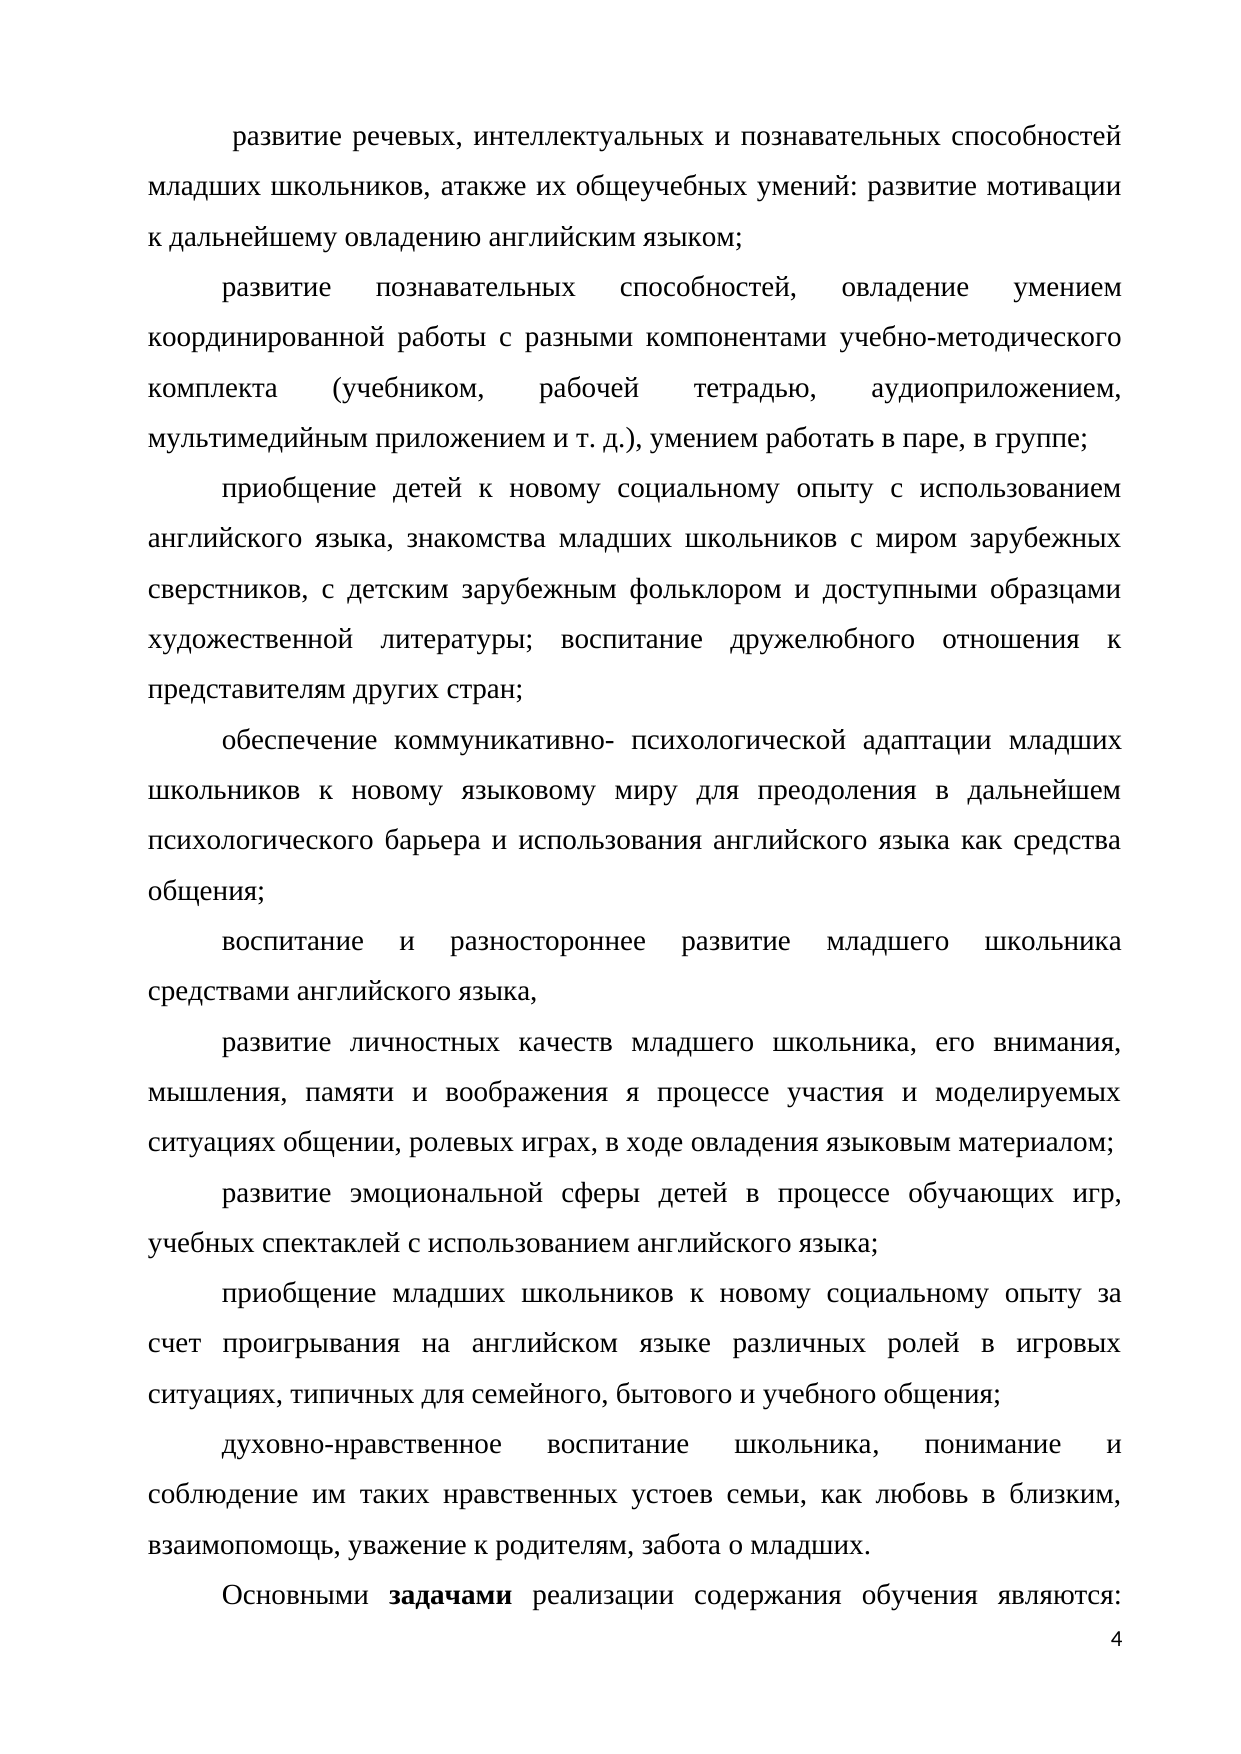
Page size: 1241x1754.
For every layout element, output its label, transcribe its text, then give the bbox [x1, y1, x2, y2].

text развитие речевых, интеллектуальных и познавательных способностей младших школьников, aтакже их общеучебных умений: развитие мотивации к дальнейшему овладению английским языком; [148, 118, 1122, 252]
text приобщение детей к новому социальному опыту с использованием английского языка, знакомства младших школьников с миром зарубежных сверстников, с детским зарубежным фольклором и доступными образцами художественной литературы; воспитание дружелюбного отношения к представителям других стран; [148, 470, 1122, 705]
text развитие познавательных способностей, овладение умением координированной работы с разными компонентами учебно-методического комплекта (учебником, рабочей тетрадью, аудиоприложением, мультимедийным приложением и т. д.), умением работать в паре, в группе; [148, 269, 1122, 453]
text обеспечение коммуникативно- психологической адаптации младших школьников к новому языковому миру для преодоления в дальнейшем психологического барьера и использования английского языка как средства общения; [148, 722, 1122, 906]
text духовно-нравственное воспитание школьника, понимание и соблюдение им таких нравственных устоев семьи, как любовь в близким, взаимопомощь, уважение к родителям, забота о младших. [148, 1426, 1122, 1560]
text приобщение младших школьников к новому социальному опыту за счет проигрывания на английском языке различных ролей в игровых ситуациях, типичных для семейного, бытового и учебного общения; [148, 1275, 1122, 1409]
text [148, 1577, 1122, 1611]
text развитие личностных качеств младшего школьника, его внимания, мышления, памяти и воображения я процессе участия и моделируемых ситуациях общении, ролевых играх, в ходе овладения языковым материалом; [148, 1024, 1122, 1158]
text развитие эмоциональной сферы детей в процессе обучающих игр, учебных спектаклей с использованием английского языка; [148, 1175, 1122, 1258]
text воспитание и разностороннее развитие младшего школьника средствами английского языка, [148, 923, 1122, 1007]
